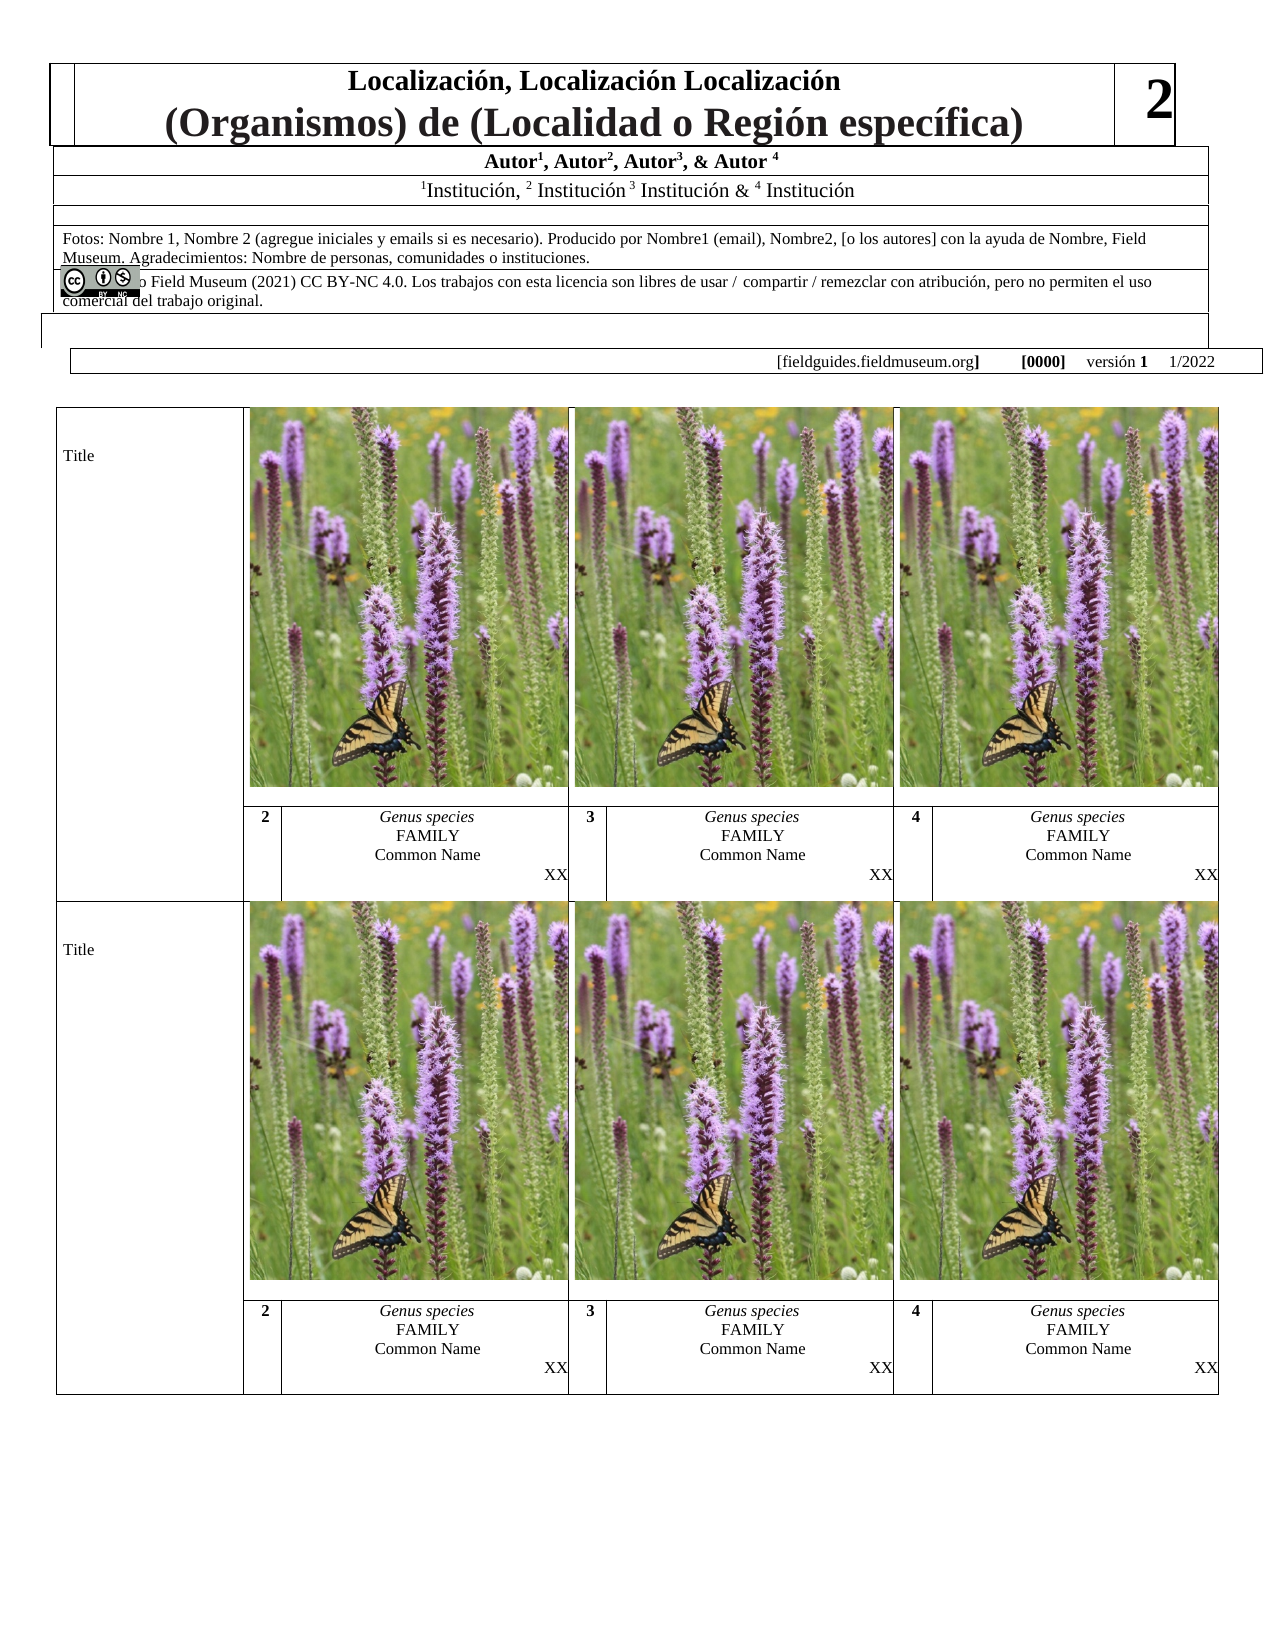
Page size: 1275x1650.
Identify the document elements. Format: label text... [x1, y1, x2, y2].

table_cell [569, 902, 893, 1299]
picture [249, 901, 569, 1280]
table_cell Genus species FAMILY Common Name XX [282, 807, 568, 901]
table_cell 3 [569, 807, 606, 901]
table_cell 2 [244, 1301, 281, 1394]
picture [574, 901, 894, 1280]
table_cell 4 [894, 807, 932, 901]
table_cell [894, 902, 1218, 1299]
picture [574, 407, 894, 787]
table_cell [244, 902, 568, 1299]
picture [899, 901, 1219, 1280]
table_header [894, 408, 1218, 806]
table_cell Title [57, 902, 243, 1394]
table_cell Genus species FAMILY Common Name XX [933, 1301, 1218, 1394]
picture [249, 407, 569, 787]
picture [899, 407, 1219, 787]
picture [60, 265, 140, 297]
table_cell Genus species FAMILY Common Name XX [282, 1301, 568, 1394]
table_cell Genus species FAMILY Common Name XX [607, 1301, 893, 1394]
table_cell 4 [894, 1301, 932, 1394]
table_header [244, 408, 568, 806]
table_cell 3 [569, 1301, 606, 1394]
table_header Title [57, 408, 243, 901]
table_cell Genus species FAMILY Common Name XX [607, 807, 893, 901]
table_cell Genus species FAMILY Common Name XX [933, 807, 1218, 901]
table_header [569, 408, 893, 806]
table_cell 2 [244, 807, 281, 901]
